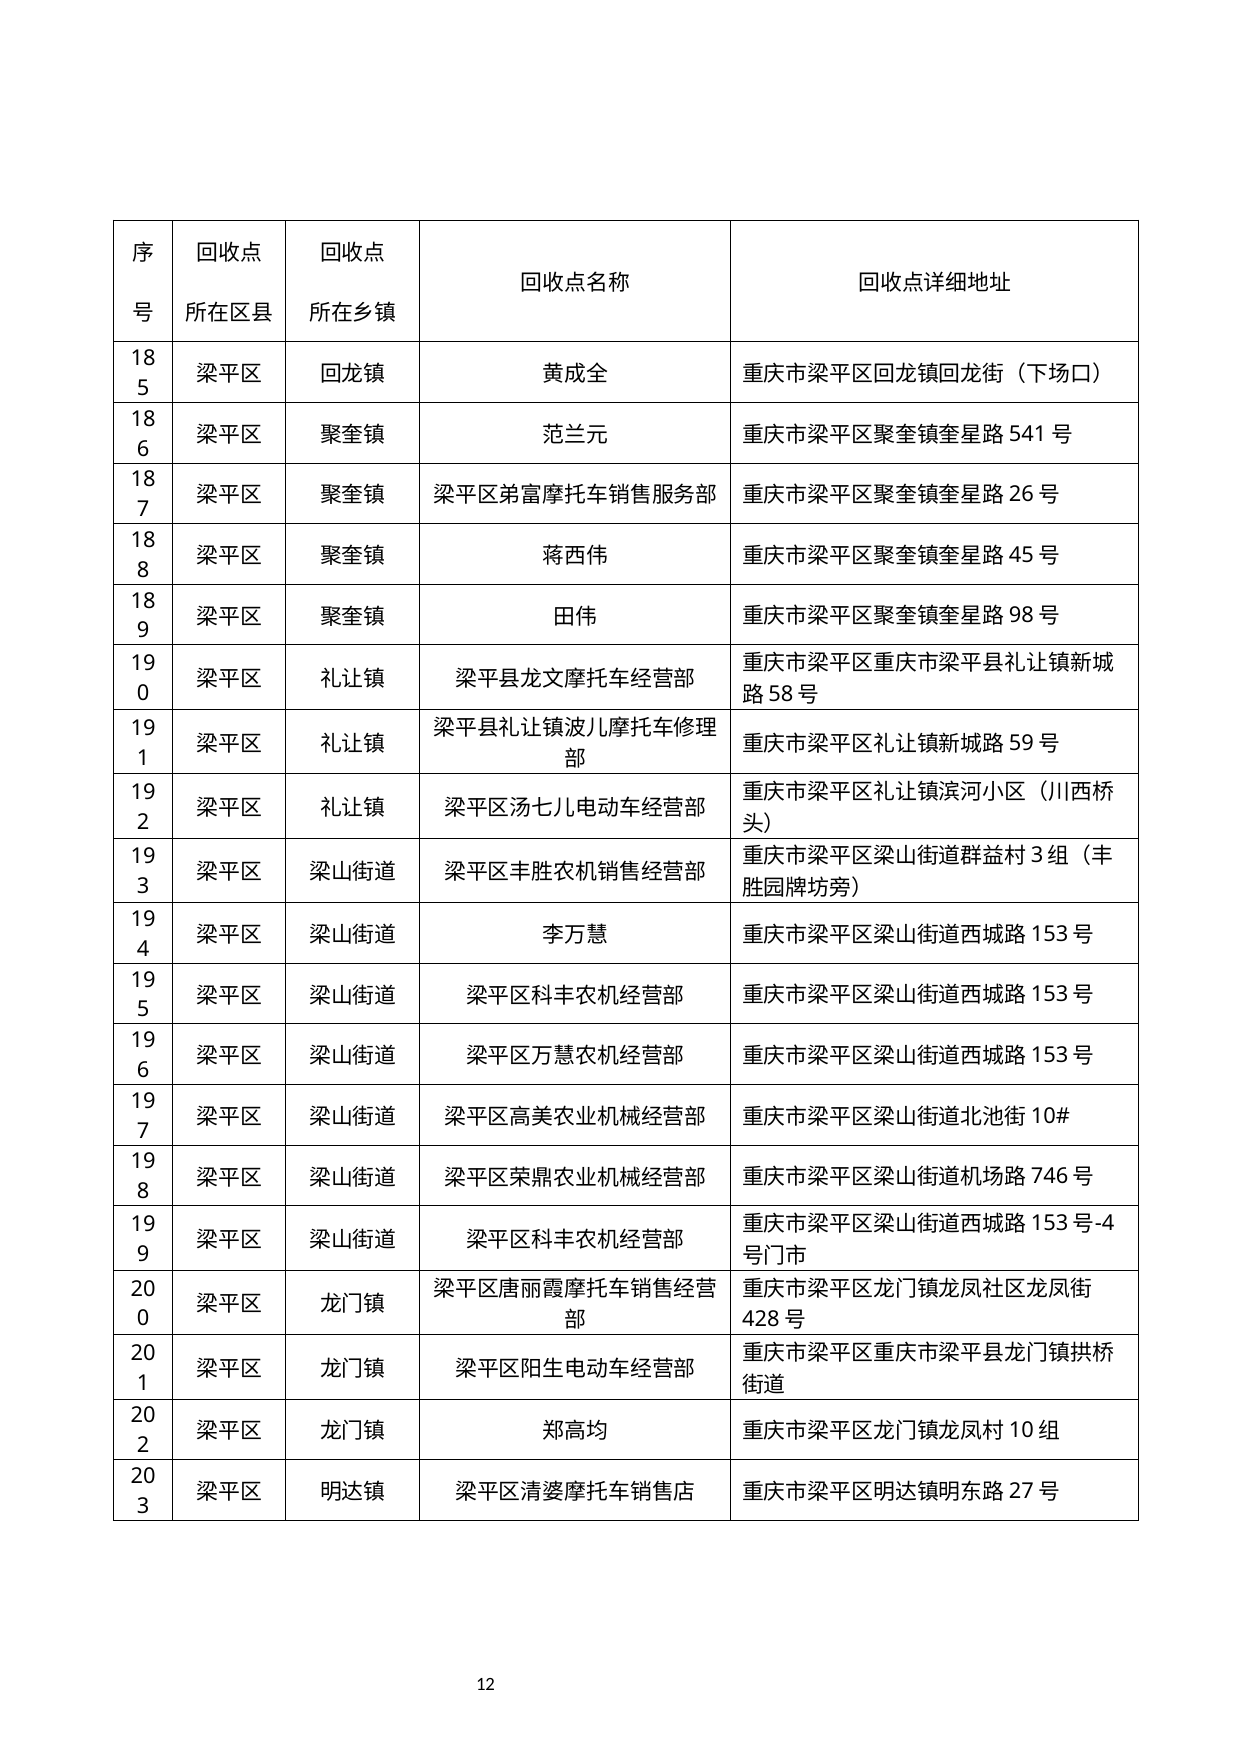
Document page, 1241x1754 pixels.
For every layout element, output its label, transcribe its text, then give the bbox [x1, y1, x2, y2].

table_cell 重庆市梁平区梁山街道机场路746号 [731, 1146, 1138, 1205]
table_cell 梁山街道 [286, 1085, 419, 1144]
table_cell 重庆市梁平区梁山街道西城路153号-4号门市 [731, 1206, 1138, 1269]
table_cell 重庆市梁平区梁山街道北池街10# [731, 1085, 1138, 1144]
table_cell 郑高均 [420, 1400, 730, 1459]
table_cell 192 [114, 774, 172, 837]
table_cell 梁平区 [173, 903, 285, 963]
table_header 回收点 所在区县 [173, 221, 285, 341]
table_cell 190 [114, 645, 172, 709]
table_cell 聚奎镇 [286, 403, 419, 462]
table_cell 重庆市梁平区明达镇明东路27号 [731, 1460, 1138, 1520]
table_cell 重庆市梁平区梁山街道西城路153号 [731, 903, 1138, 963]
table_cell 梁平区 [173, 403, 285, 462]
table_cell 重庆市梁平区重庆市梁平县龙门镇拱桥街道 [731, 1335, 1138, 1398]
table_cell 重庆市梁平区聚奎镇奎星路26号 [731, 464, 1138, 523]
table_cell 重庆市梁平区聚奎镇奎星路45号 [731, 524, 1138, 584]
table_cell 198 [114, 1146, 172, 1205]
table_cell 明达镇 [286, 1460, 419, 1520]
table_cell 田伟 [420, 585, 730, 644]
table_cell 龙门镇 [286, 1400, 419, 1459]
table_cell 199 [114, 1206, 172, 1269]
table_cell 重庆市梁平区回龙镇回龙街（下场口） [731, 342, 1138, 402]
table_cell 梁平区 [173, 1335, 285, 1398]
table_header 序号 [114, 221, 172, 341]
table_cell 196 [114, 1024, 172, 1084]
table_cell 梁平区科丰农机经营部 [420, 1206, 730, 1269]
table_cell 梁山街道 [286, 1206, 419, 1269]
table_cell 梁平区 [173, 774, 285, 837]
table_cell 重庆市梁平区梁山街道西城路153号 [731, 964, 1138, 1023]
table_cell 梁山街道 [286, 839, 419, 902]
table_cell 重庆市梁平区礼让镇新城路59号 [731, 710, 1138, 773]
table_cell 梁平区 [173, 342, 285, 402]
table_cell 梁平区 [173, 464, 285, 523]
table_cell 梁山街道 [286, 1146, 419, 1205]
table_cell 梁平区 [173, 524, 285, 584]
table_cell 重庆市梁平区聚奎镇奎星路541号 [731, 403, 1138, 462]
table_cell 梁山街道 [286, 964, 419, 1023]
table_cell 礼让镇 [286, 645, 419, 709]
table_cell 186 [114, 403, 172, 462]
table_cell 梁平区 [173, 839, 285, 902]
table_cell 185 [114, 342, 172, 402]
table_cell 梁平区唐丽霞摩托车销售经营部 [420, 1271, 730, 1334]
table_header 回收点详细地址 [731, 221, 1138, 341]
table_cell 梁平县龙文摩托车经营部 [420, 645, 730, 709]
table_cell 梁平区清婆摩托车销售店 [420, 1460, 730, 1520]
table_cell 梁平区汤七儿电动车经营部 [420, 774, 730, 837]
table_cell 梁平区 [173, 645, 285, 709]
table_cell 回龙镇 [286, 342, 419, 402]
table_cell 梁平区高美农业机械经营部 [420, 1085, 730, 1144]
table_cell 李万慧 [420, 903, 730, 963]
table_cell 梁平区 [173, 1460, 285, 1520]
table_cell 范兰元 [420, 403, 730, 462]
table_cell 龙门镇 [286, 1335, 419, 1398]
table_cell 聚奎镇 [286, 524, 419, 584]
table_cell 梁平县礼让镇波儿摩托车修理部 [420, 710, 730, 773]
table_header 回收点名称 [420, 221, 730, 341]
table_cell 梁平区 [173, 1400, 285, 1459]
table_cell 194 [114, 903, 172, 963]
table_cell 191 [114, 710, 172, 773]
table_cell 梁平区 [173, 710, 285, 773]
table_cell 梁平区 [173, 585, 285, 644]
table_cell 重庆市梁平区礼让镇滨河小区（川西桥头） [731, 774, 1138, 837]
table_cell 礼让镇 [286, 774, 419, 837]
table_cell 重庆市梁平区龙门镇龙凤社区龙凤街428号 [731, 1271, 1138, 1334]
table_cell 梁平区 [173, 1271, 285, 1334]
table_cell 203 [114, 1460, 172, 1520]
table_cell 189 [114, 585, 172, 644]
table_header 回收点 所在乡镇 [286, 221, 419, 341]
table_cell 梁平区科丰农机经营部 [420, 964, 730, 1023]
table_cell 197 [114, 1085, 172, 1144]
table_cell 187 [114, 464, 172, 523]
table_cell 蒋西伟 [420, 524, 730, 584]
table_cell 梁平区 [173, 1024, 285, 1084]
table_cell 龙门镇 [286, 1271, 419, 1334]
table_cell 梁平区丰胜农机销售经营部 [420, 839, 730, 902]
table_cell 重庆市梁平区梁山街道群益村3组（丰胜园牌坊旁） [731, 839, 1138, 902]
table_cell 重庆市梁平区重庆市梁平县礼让镇新城路58号 [731, 645, 1138, 709]
table_cell 梁山街道 [286, 1024, 419, 1084]
table_cell 重庆市梁平区梁山街道西城路153号 [731, 1024, 1138, 1084]
table_cell 梁平区 [173, 964, 285, 1023]
table_cell 梁平区阳生电动车经营部 [420, 1335, 730, 1398]
table_cell 聚奎镇 [286, 585, 419, 644]
table_cell 梁山街道 [286, 903, 419, 963]
table_cell 礼让镇 [286, 710, 419, 773]
table_cell 梁平区 [173, 1146, 285, 1205]
table_cell 梁平区弟富摩托车销售服务部 [420, 464, 730, 523]
table_cell 188 [114, 524, 172, 584]
table_cell 202 [114, 1400, 172, 1459]
table_cell 梁平区荣鼎农业机械经营部 [420, 1146, 730, 1205]
table_cell 梁平区 [173, 1206, 285, 1269]
table_cell 重庆市梁平区龙门镇龙凤村10组 [731, 1400, 1138, 1459]
table_cell 重庆市梁平区聚奎镇奎星路98号 [731, 585, 1138, 644]
table_cell 200 [114, 1271, 172, 1334]
table_cell 聚奎镇 [286, 464, 419, 523]
table_cell 195 [114, 964, 172, 1023]
table_cell 梁平区万慧农机经营部 [420, 1024, 730, 1084]
table_cell 黄成全 [420, 342, 730, 402]
table_cell 梁平区 [173, 1085, 285, 1144]
table_cell 201 [114, 1335, 172, 1398]
table_cell 193 [114, 839, 172, 902]
